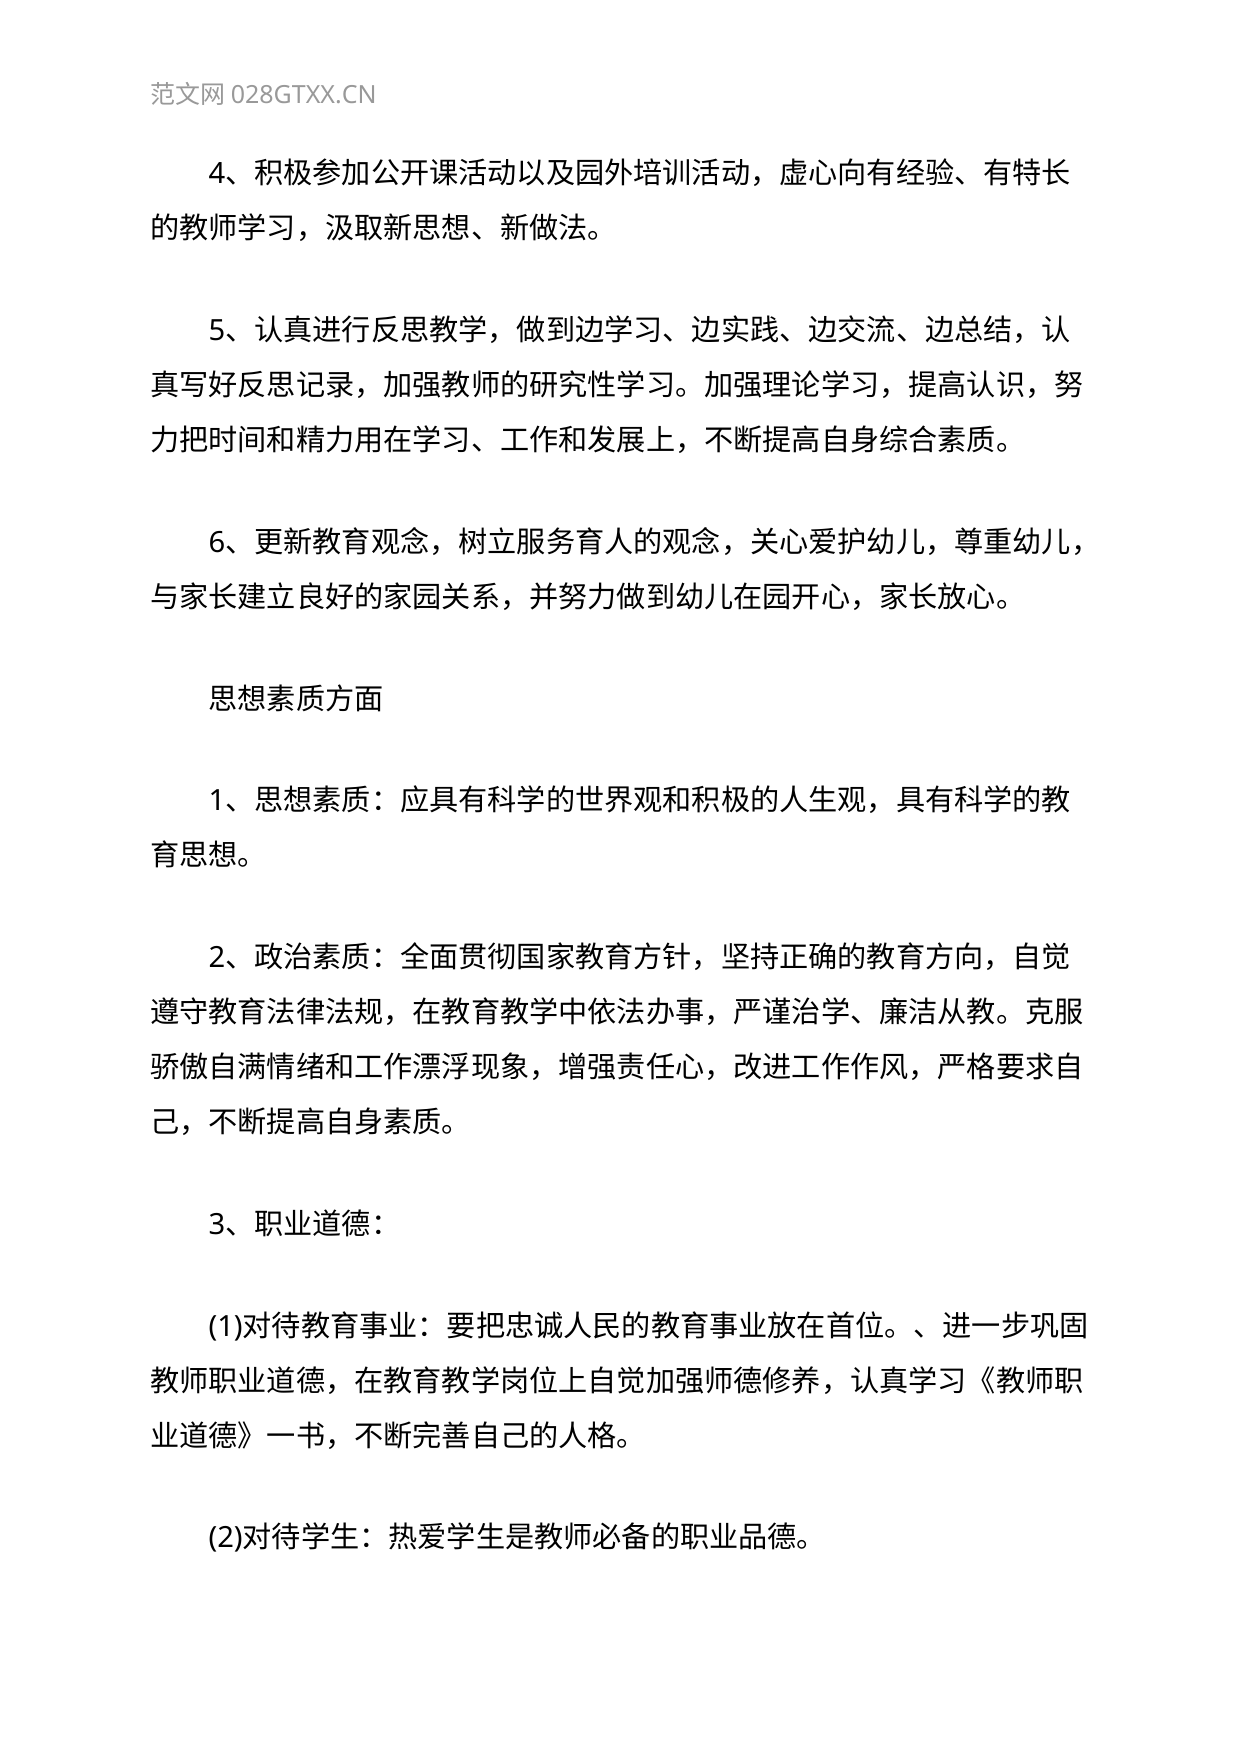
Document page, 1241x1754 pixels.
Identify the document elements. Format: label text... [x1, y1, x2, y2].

text 6、更新教育观念，树立服务育人的观念，关心爱护幼儿，尊重幼儿，与家长建立良好的家园关系，并努力做到幼儿在园开心，家长放心。 [150, 518, 1090, 616]
text 5、认真进行反思教学，做到边学习、边实践、边交流、边总结，认真写好反思记录，加强教师的研究性学习。加强理论学习，提高认识，努力把时间和精力用在学习、工作和发展上，不断提高自身综合素质。 [150, 307, 1090, 459]
text 思想素质方面 [150, 675, 1090, 717]
text 4、积极参加公开课活动以及园外培训活动，虚心向有经验、有特长的教师学习，汲取新思想、新做法。 [150, 150, 1090, 247]
text (1)对待教育事业：要把忠诚人民的教育事业放在首位。、进一步巩固教师职业道德，在教育教学岗位上自觉加强师德修养，认真学习《教师职业道德》一书，不断完善自己的人格。 [150, 1302, 1090, 1454]
text (2)对待学生：热爱学生是教师必备的职业品德。 [150, 1514, 1090, 1556]
text 1、思想素质：应具有科学的世界观和积极的人生观，具有科学的教育思想。 [150, 777, 1090, 874]
text 3、职业道德： [150, 1200, 1090, 1243]
text 2、政治素质：全面贯彻国家教育方针，坚持正确的教育方向，自觉遵守教育法律法规，在教育教学中依法办事，严谨治学、廉洁从教。克服骄傲自满情绪和工作漂浮现象，增强责任心，改进工作作风，严格要求自己，不断提高自身素质。 [150, 934, 1090, 1141]
